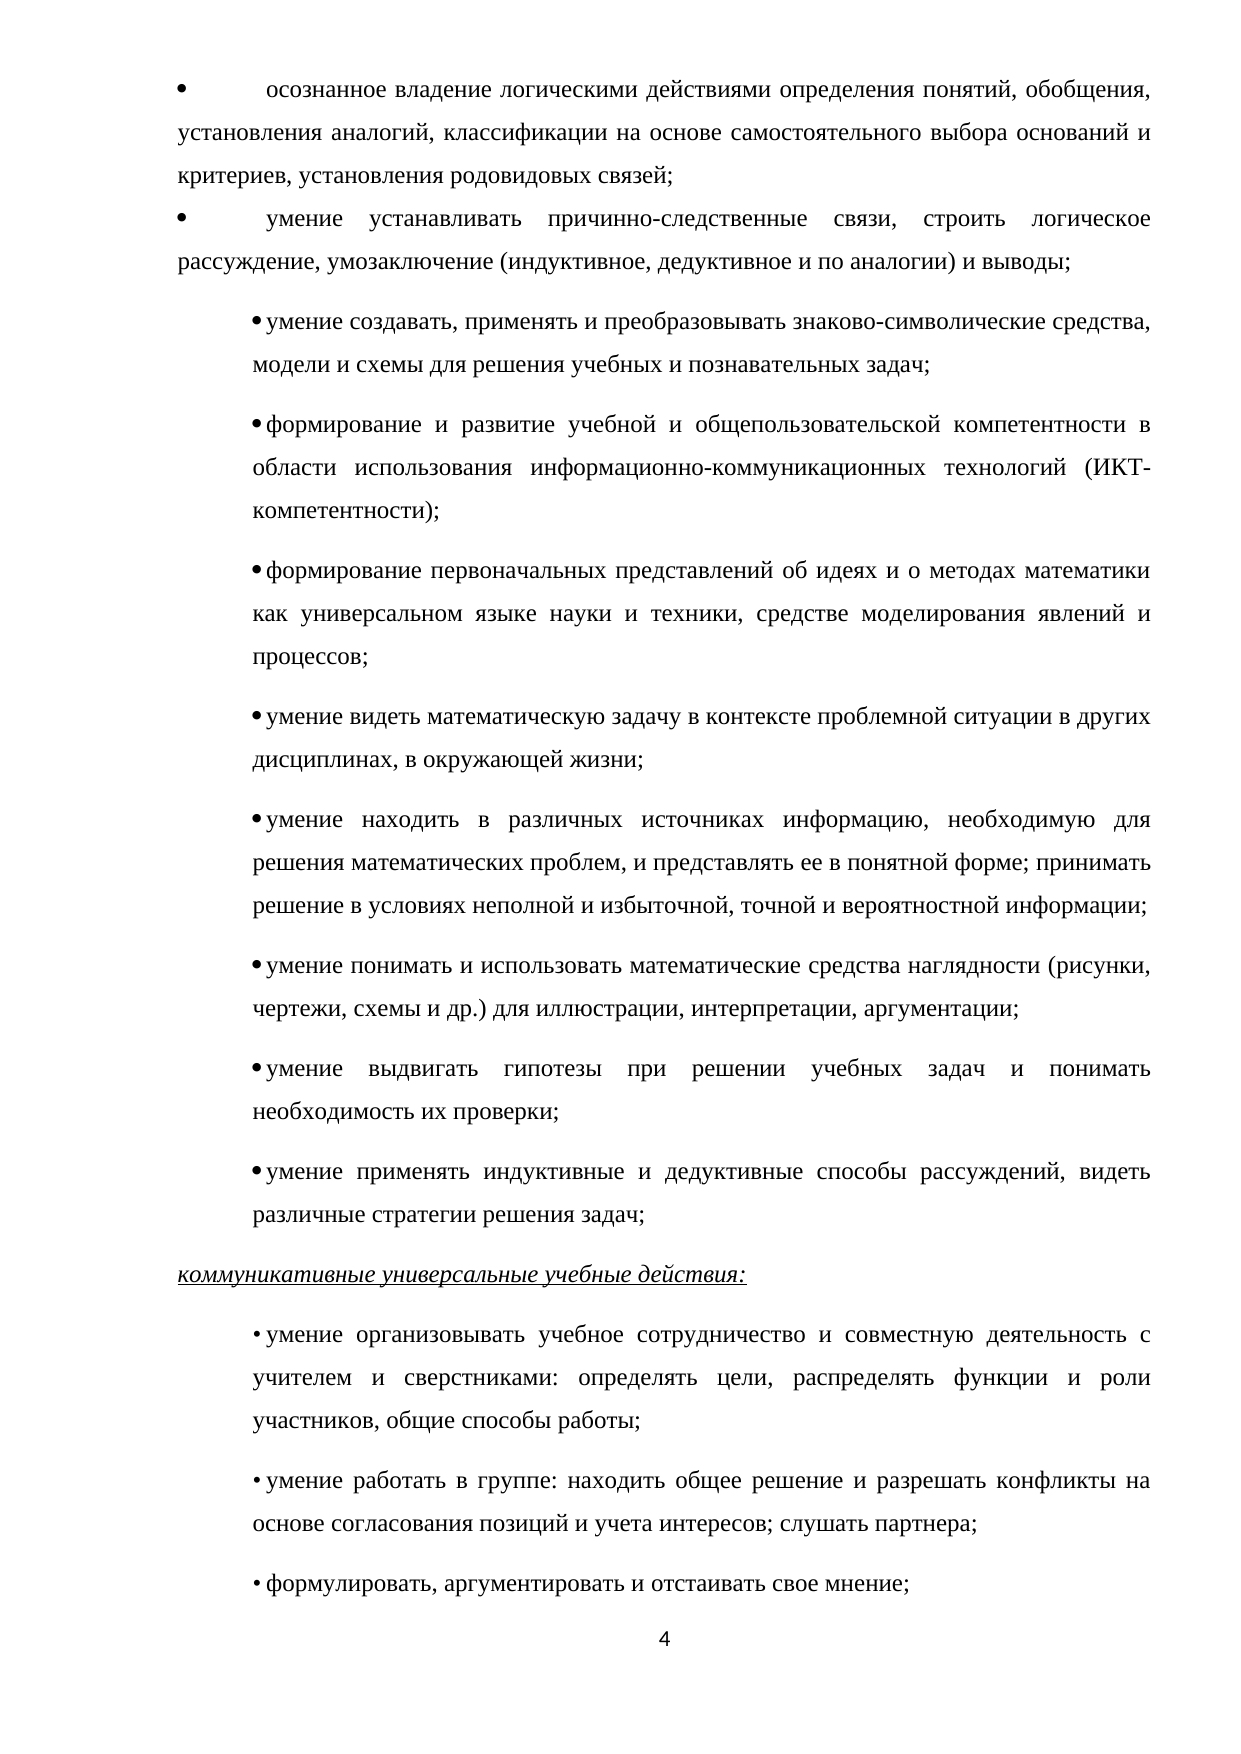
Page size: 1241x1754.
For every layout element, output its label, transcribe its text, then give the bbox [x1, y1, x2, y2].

list умение находить в различных источниках информацию, необходимую для решения математических проблем, и представлять ее в понятной форме; принимать решение в условиях неполной и избыточной, точной и вероятностной информации; [252, 804, 1152, 919]
list осознанное владение логическими действиями определения понятий, обобщения, установления аналогий, классификации на основе самостоятельного выбора оснований и критериев, установления родовидовых связей; [177, 74, 1152, 189]
list формирование первоначальных представлений об идеях и о методах математики как универсальном языке науки и техники, средстве моделирования явлений и процессов; [252, 555, 1152, 670]
list умение понимать и использовать математические средства наглядности (рисунки, чертежи, схемы и др.) для иллюстрации, интерпретации, аргументации; [252, 950, 1152, 1022]
list умение организовывать учебное сотрудничество и совместную деятельность с учителем и сверстниками: определять цели, распределять функции и роли участников, общие способы работы; [252, 1319, 1152, 1434]
list умение применять индуктивные и дедуктивные способы рассуждений, видеть различные стратегии решения задач; [252, 1156, 1152, 1228]
list умение создавать, применять и преобразовывать знаково-символические средства, модели и схемы для решения учебных и познавательных задач; [252, 306, 1152, 378]
list формирование и развитие учебной и общепользовательской компетентности в области использования информационно-коммуникационных технологий (ИКТ-компетентности); [252, 409, 1152, 524]
list умение выдвигать гипотезы при решении учебных задач и понимать необходимость их проверки; [252, 1053, 1152, 1125]
text коммуникативные универсальные учебные действия: [177, 1259, 1152, 1288]
list умение видеть математическую задачу в контексте проблемной ситуации в других дисциплинах, в окружающей жизни; [252, 701, 1152, 773]
list умение работать в группе: находить общее решение и разрешать конфликты на основе согласования позиций и учета интересов; слушать партнера; [252, 1465, 1152, 1537]
list формулировать, аргументировать и отстаивать свое мнение; [252, 1568, 1152, 1596]
list умение устанавливать причинно-следственные связи, строить логическое рассуждение, умозаключение (индуктивное, дедуктивное и по аналогии) и выводы; [177, 203, 1152, 275]
